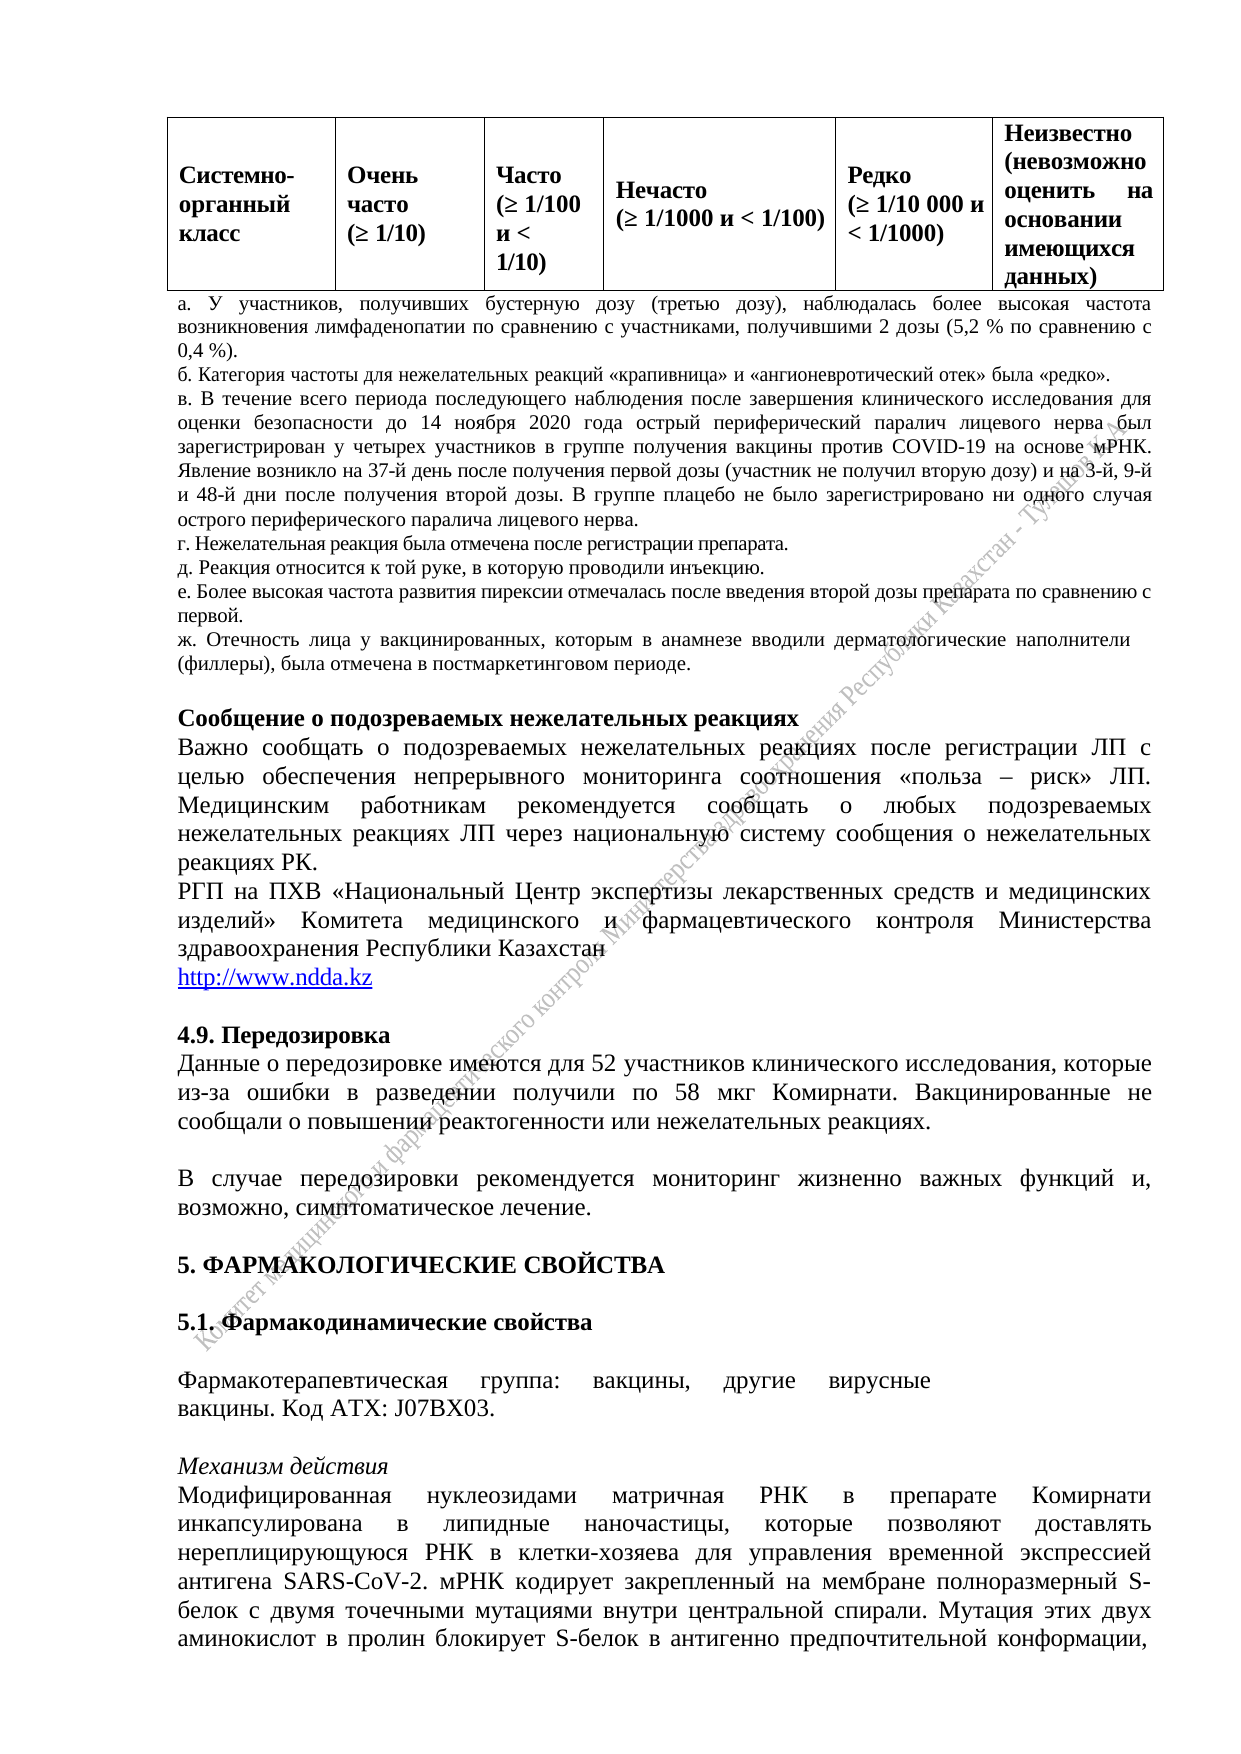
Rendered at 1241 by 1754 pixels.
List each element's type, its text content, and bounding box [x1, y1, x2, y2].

text Механизм действия [177, 1451, 1192, 1480]
text б. Категория частоты для нежелательных реакций «крапивница» и «ангионевротический отек» была «редко». [177, 362, 1192, 386]
text Модифицированная нуклеозидами матричная РНК в препарате Комирнати инкапсулирована в липидные наночастицы, которые позволяют доставлять нереплицирующуюся РНК в клетки-хозяева для управления временной экспрессией антигена SARS-CoV-2. мРНК кодирует закрепленный на мембране полноразмерный S- белок с двумя точечными мутациями внутри центральной спирали. Мутация этих двух аминокислот в пролин блокирует S-белок в антигенно предпочтительной конформации, [177, 1480, 1152, 1652]
table_header Часто (≥ 1/100 и < 1/10) [485, 118, 603, 290]
text http://www.ndda.kz [177, 962, 1192, 991]
text г. Нежелательная реакция была отмечена после регистрации препарата. д. Реакция относится к той руке, в которую проводили инъекцию. [177, 531, 801, 579]
text Важно сообщать о подозреваемых нежелательных реакциях после регистрации ЛП с целью обеспечения непрерывного мониторинга соотношения «польза – риск» ЛП. Медицинским работникам рекомендуется сообщать о любых подозреваемых нежелательных реакциях ЛП через национальную систему сообщения о нежелательных реакциях РК. [177, 732, 1152, 876]
table_header Очень часто (≥ 1/10) [336, 118, 484, 290]
text Данные о передозировке имеются для 52 участников клинического исследования, которые из-за ошибки в разведении получили по 58 мкг Комирнати. Вакцинированные не сообщали о повышении реактогенности или нежелательных реакциях. [177, 1048, 1152, 1135]
table_header Редко (≥ 1/10 000 и < 1/1000) [836, 118, 992, 290]
text В случае передозировки рекомендуется мониторинг жизненно важных функций и, возможно, симптоматическое лечение. [177, 1163, 1152, 1221]
text РГП на ПХВ «Национальный Центр экспертизы лекарственных средств и медицинских изделий» Комитета медицинского и фармацевтического контроля Министерства здравоохранения Республики Казахстан [177, 876, 1152, 962]
table_header Неизвестно (невозможно оценить на основании имеющихся данных) [993, 118, 1163, 290]
subtitle Передозировка [177, 1020, 1192, 1048]
subtitle ФАРМАКОЛОГИЧЕСКИЕ СВОЙСТВА [177, 1250, 1192, 1278]
text в. В течение всего периода последующего наблюдения после завершения клинического исследования для оценки безопасности до 14 ноября 2020 года острый периферический паралич лицевого нерва был зарегистрирован у четырех участников в группе получения вакцины против COVID-19 на основе мРНК. Явление возникло на 37-й день после получения первой дозы (участник не получил вторую дозу) и на 3-й, 9-й и 48-й дни после получения второй дозы. В группе плацебо не было зарегистрировано ни одного случая острого периферического паралича лицевого нерва. [177, 386, 1153, 531]
text е. Более высокая частота развития пирексии отмечалась после введения второй дозы препарата по сравнению с первой. [177, 579, 1192, 627]
table_header Нечасто (≥ 1/1000 и < 1/100) [604, 118, 835, 290]
subtitle Фармакодинамические свойства [177, 1307, 1192, 1336]
text ж. Отечность лица у вакцинированных, которым в анамнезе вводили дерматологические наполнители (филлеры), была отмечена в постмаркетинговом периоде. [177, 627, 1192, 675]
subtitle Сообщение о подозреваемых нежелательных реакциях [177, 703, 1192, 732]
text Фармакотерапевтическая группа: вакцины, другие вирусные вакцины. Код АТХ: J07BX03. [177, 1365, 931, 1422]
text а. У участников, получивших бустерную дозу (третью дозу), наблюдалась более высокая частота возникновения лимфаденопатии по сравнению с участниками, получившими 2 дозы (5,2 % по сравнению с 0,4 %). [177, 291, 1152, 362]
table_header Системно- органный класс [168, 118, 335, 290]
